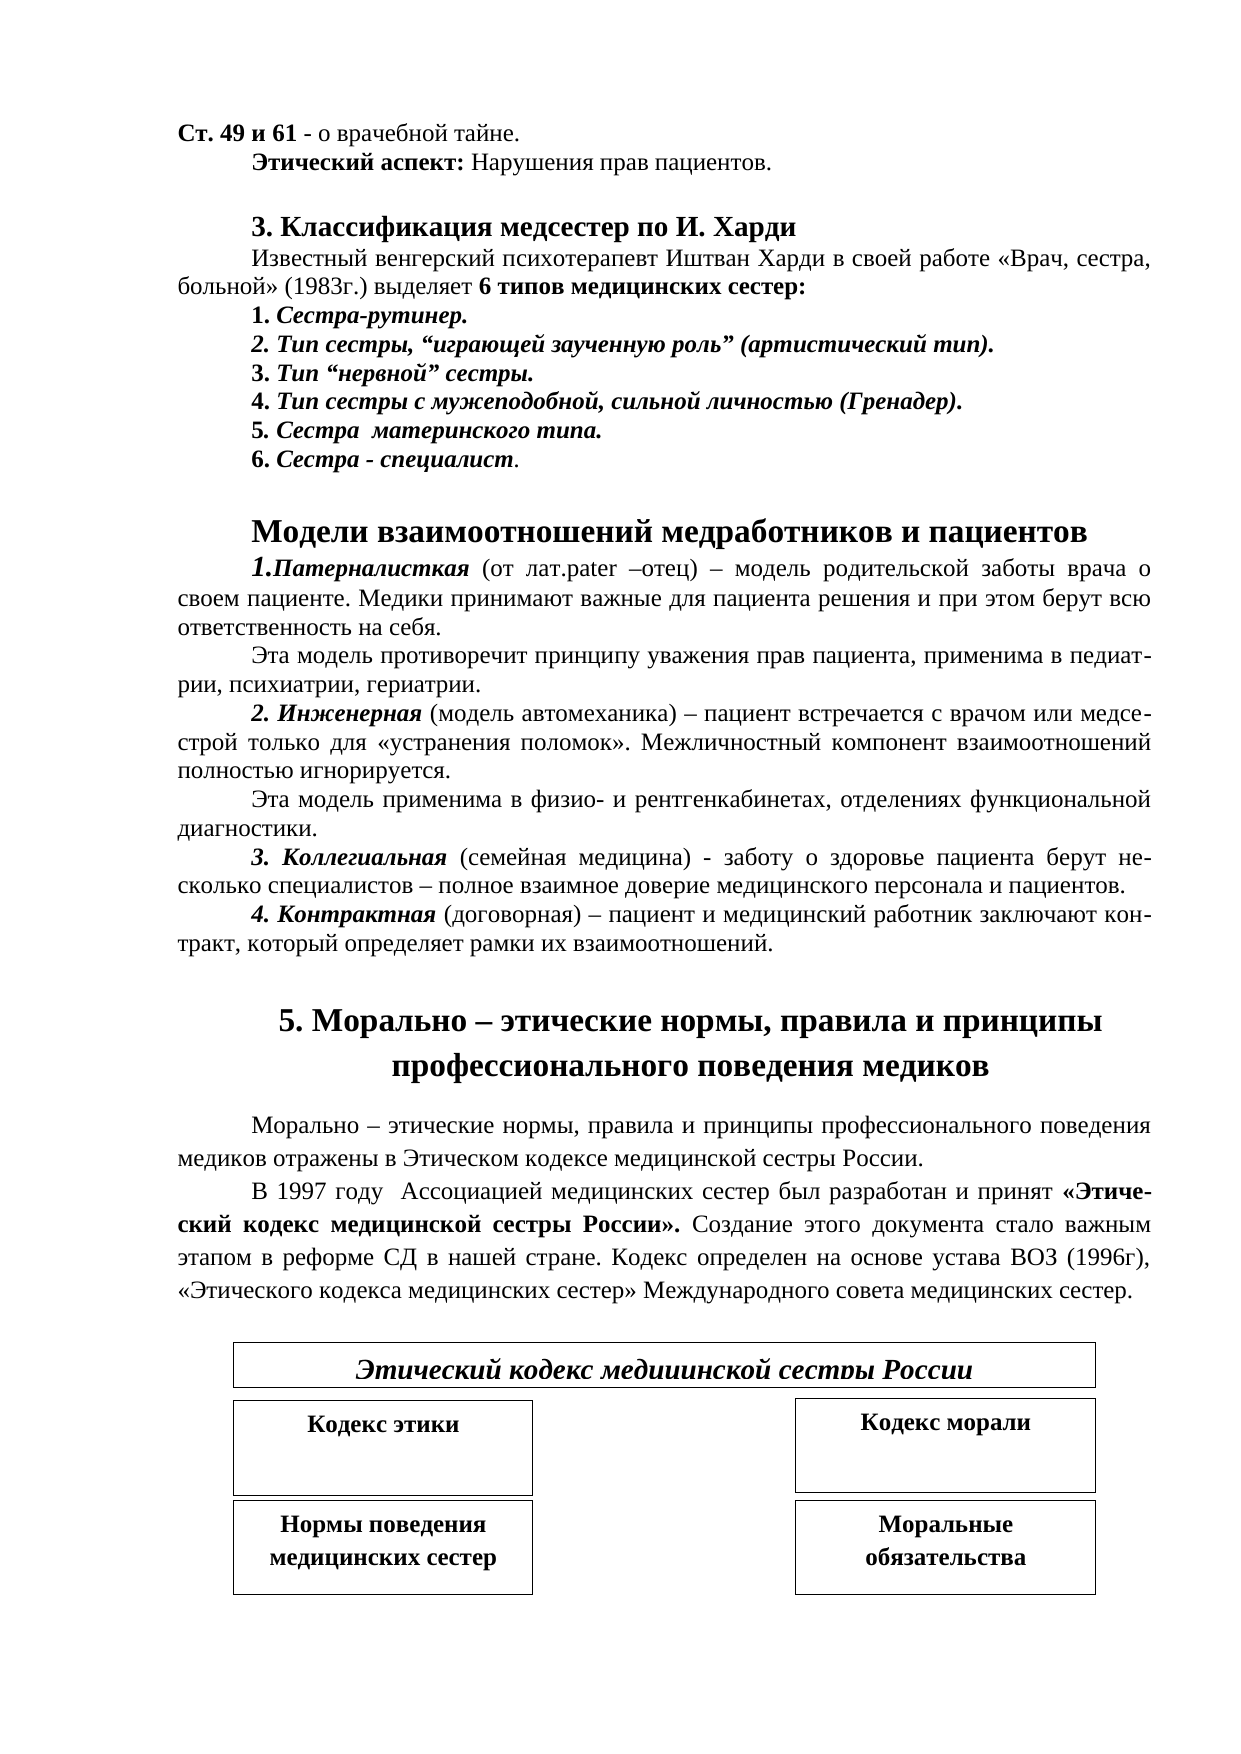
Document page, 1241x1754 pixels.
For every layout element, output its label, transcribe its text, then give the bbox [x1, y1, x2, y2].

text 2. Тип сестры, “играющей заученную роль” (артистический тип). [177, 329, 1152, 358]
text 3. Классификация медсестер по И. Харди [177, 209, 1152, 243]
text Этический аспект: Нарушения прав пациентов. [177, 147, 1152, 176]
text 3. Коллегиальная (семейная медицина) - заботу о здоровье пациента берут несколько специалистов – полное взаимное доверие медицинского персонала и пациентов. [177, 842, 1152, 899]
text Модели взаимоотношений медработников и пациентов [177, 511, 1152, 549]
text 3. Тип “нервной” сестры. [177, 358, 1152, 386]
text Морально – этические нормы, правила и принципы профессионального поведения медиков отражены в Этическом кодексе медицинской сестры России. [177, 1110, 1152, 1171]
text 6. Сестра - специалист. [177, 444, 1152, 473]
list 5. Морально – этические нормы, правила и принципы профессионального поведения медиков [229, 1001, 1152, 1083]
text 4. Контрактная (договорная) – пациент и медицинский работник заключают контракт, который определяет рамки их взаимоотношений. [177, 899, 1152, 957]
text В 1997 году Ассоциацией медицинских сестер был разработан и принят «Этический кодекс медицинской сестры России». Создание этого документа стало важным этапом в реформе СД в нашей стране. Кодекс определен на основе устава ВОЗ (1996г), «Этического кодекса медицинских сестер» Международного совета медицинских сестер. [177, 1176, 1152, 1303]
text 5. Сестра материнского типа. [177, 415, 1152, 444]
text Известный венгерский психотерапевт Иштван Харди в своей работе «Врач, сестра, больной» (1983г.) выделяет 6 типов медицинских сестер: [177, 243, 1152, 300]
text 1.Патерналисткая (от лат.pater –отец) – модель родительской заботы врача о своем пациенте. Медики принимают важные для пациента решения и при этом берут всю ответственность на себя. [177, 549, 1152, 640]
text 1. Сестра-рутинер. [177, 300, 1152, 329]
text Эта модель противоречит принципу уважения прав пациента, применима в педиатрии, психиатрии, гериатрии. [177, 640, 1152, 698]
text 2. Инженерная (модель автомеханика) – пациент встречается с врачом или медсестрой только для «устранения поломок». Межличностный компонент взаимоотношений полностью игнорируется. [177, 698, 1152, 784]
text Эта модель применима в физио- и рентгенкабинетах, отделениях функциональной диагностики. [177, 784, 1152, 842]
text 4. Тип сестры с мужеподобной, сильной личностью (Гренадер). [177, 386, 1152, 415]
text Ст. 49 и 61 - о врачебной тайне. [177, 118, 1152, 147]
